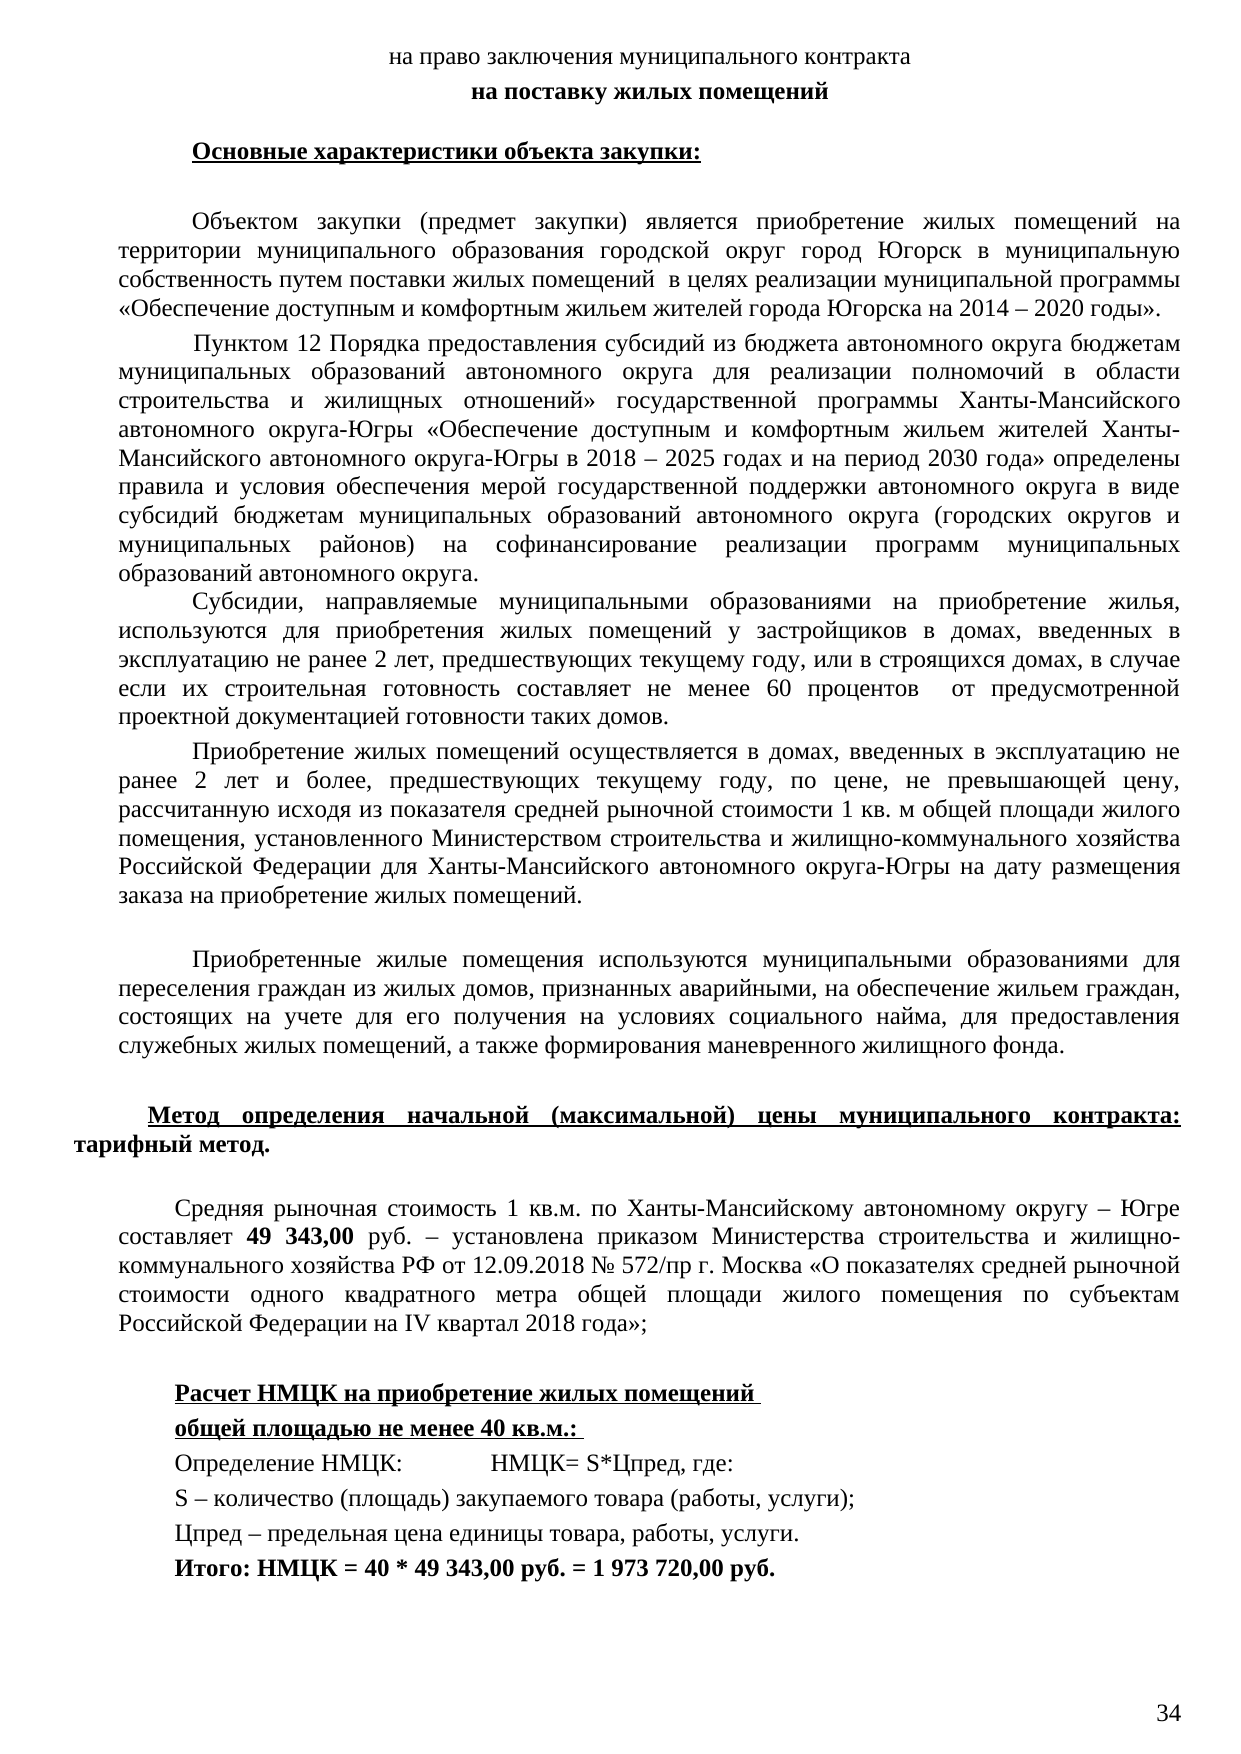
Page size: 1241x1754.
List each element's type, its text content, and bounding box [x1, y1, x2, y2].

text Приобретение жилых помещений осуществляется в домах, введенных в эксплуатацию не ранее 2 лет и более, предшествующих текущему году, по цене, не превышающей цену, рассчитанную исходя из показателя средней рыночной стоимости 1 кв. м общей площади жилого помещения, установленного Министерством строительства и жилищно-коммунального хозяйства Российской Федерации для Ханты-Мансийского автономного округа-Югры на дату размещения заказа на приобретение жилых помещений. [118, 736, 1181, 909]
text Субсидии, направляемые муниципальными образованиями на приобретение жилья, используются для приобретения жилых помещений у застройщиков в домах, введенных в эксплуатацию не ранее 2 лет, предшествующих текущему году, или в строящихся домах, в случае если их строительная готовность составляет не менее 60 процентов от предусмотренной проектной документацией готовности таких домов. [118, 586, 1181, 730]
text Определение НМЦК: НМЦК= S*Цпред, где: [118, 1448, 1181, 1476]
text на поставку жилых помещений [118, 76, 1181, 105]
text общей площадью не менее 40 кв.м.: [118, 1413, 1181, 1441]
text Пунктом 12 Порядка предоставления субсидий из бюджета автономного округа бюджетам муниципальных образований автономного округа для реализации полномочий в области строительства и жилищных отношений» государственной программы Ханты-Мансийского автономного округа-Югры «Обеспечение доступным и комфортным жильем жителей Ханты-Мансийского автономного округа-Югры в 2018 – 2025 годах и на период 2030 года» определены правила и условия обеспечения мерой государственной поддержки автономного округа в виде субсидий бюджетам муниципальных образований автономного округа (городских округов и муниципальных районов) на софинансирование реализации программ муниципальных образований автономного округа. [118, 328, 1181, 586]
text Объектом закупки (предмет закупки) является приобретение жилых помещений на территории муниципального образования городской округ город Югорск в муниципальную собственность путем поставки жилых помещений в целях реализации муниципальной программы «Обеспечение доступным и комфортным жильем жителей города Югорска на 2014 – 2020 годы». [118, 206, 1181, 321]
text Расчет НМЦК на приобретение жилых помещений [118, 1378, 1181, 1406]
text Основные характеристики объекта закупки: [118, 136, 1181, 165]
text S – количество (площадь) закупаемого товара (работы, услуги); [118, 1483, 1181, 1511]
text Средняя рыночная стоимость 1 кв.м. по Ханты-Мансийскому автономному округу – Югре составляет 49 343,00 руб. – установлена приказом Министерства строительства и жилищно-коммунального хозяйства РФ от 12.09.2018 № 572/пр г. Москва «О показателях средней рыночной стоимости одного квадратного метра общей площади жилого помещения по субъектам Российской Федерации на IV квартал 2018 года»; [118, 1193, 1181, 1336]
text Итого: НМЦК = 40 * 49 343,00 руб. = 1 973 720,00 руб. [118, 1553, 1181, 1581]
text Приобретенные жилые помещения используются муниципальными образованиями для переселения граждан из жилых домов, признанных аварийными, на обеспечение жильем граждан, состоящих на учете для его получения на условиях социального найма, для предоставления служебных жилых помещений, а также формирования маневренного жилищного фонда. [118, 944, 1181, 1059]
text Метод определения начальной (максимальной) цены муниципального контракта: тарифный метод. [74, 1100, 1181, 1158]
text на право заключения муниципального контракта [118, 41, 1181, 70]
text Цпред – предельная цена единицы товара, работы, услуги. [118, 1518, 1181, 1546]
